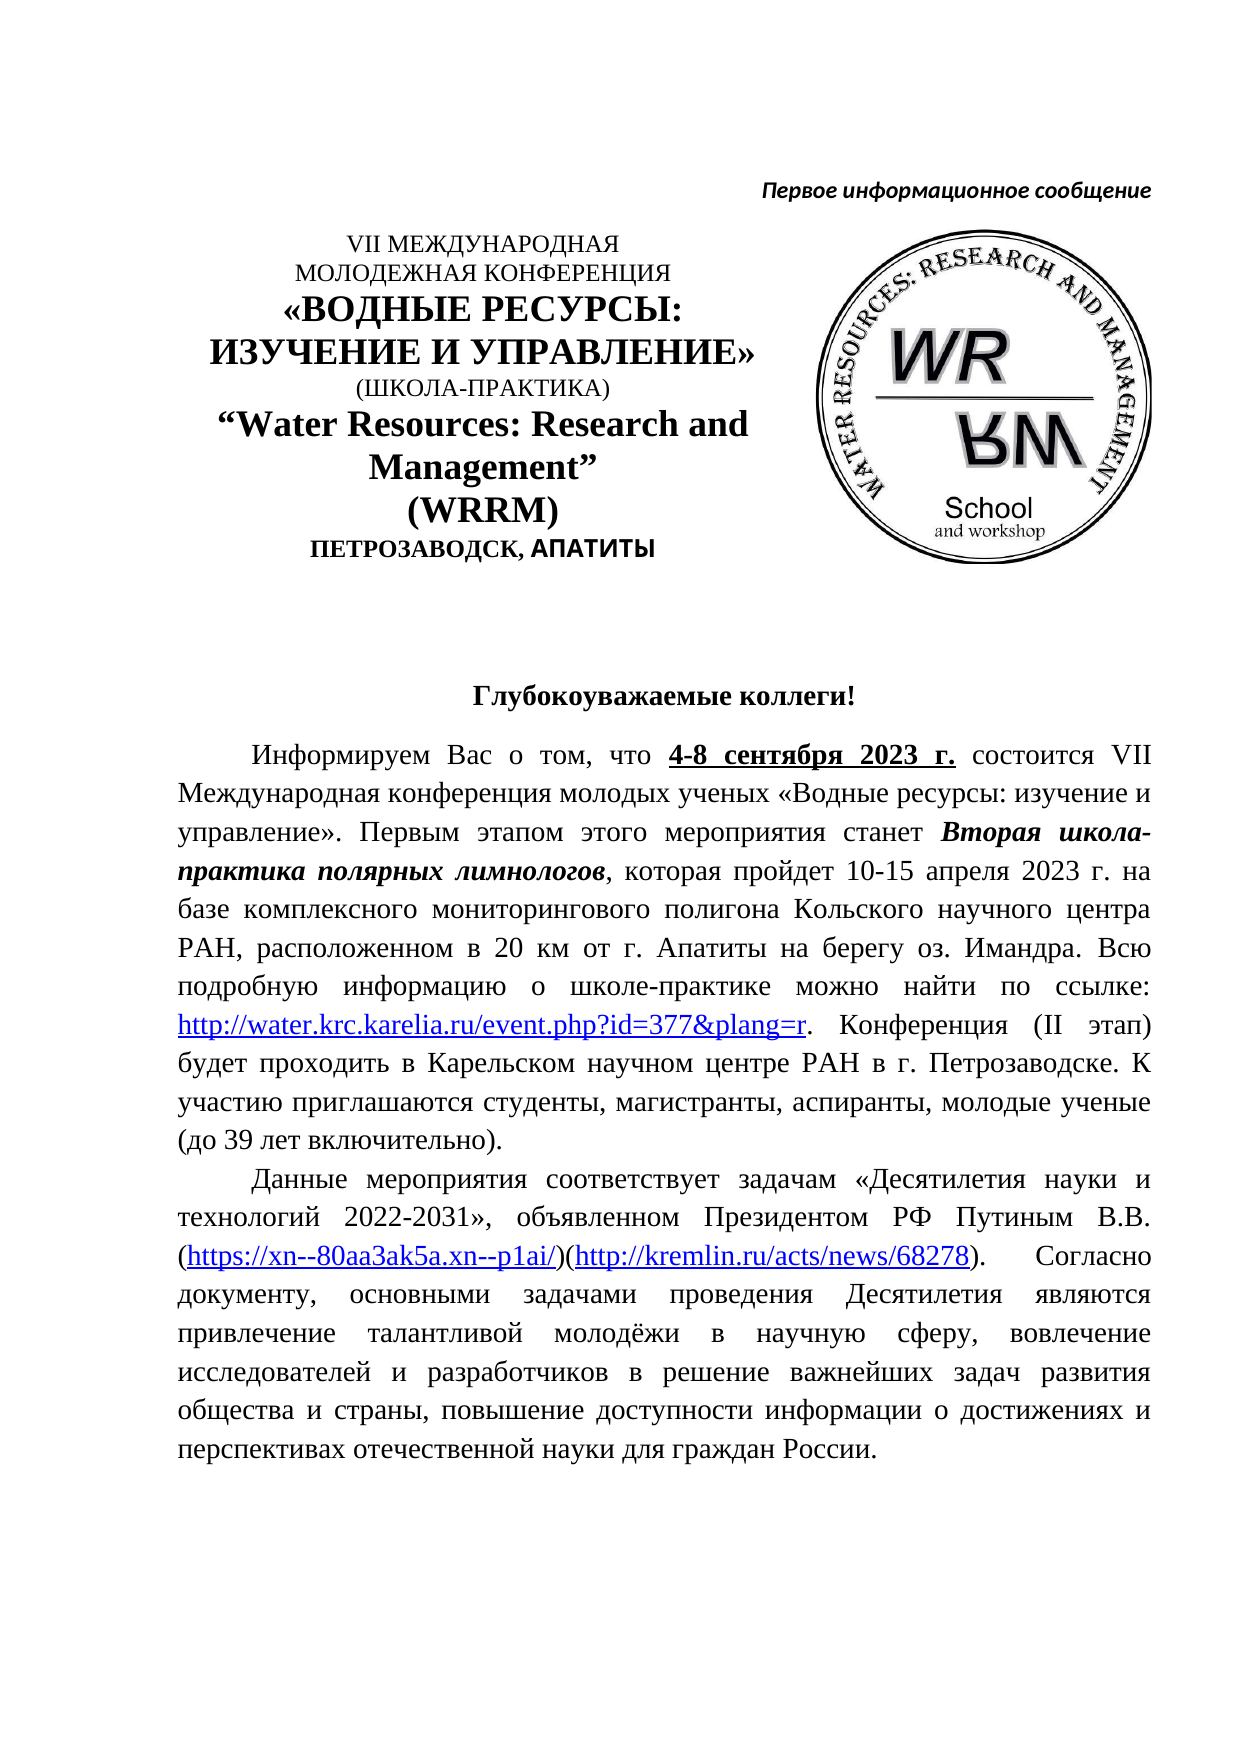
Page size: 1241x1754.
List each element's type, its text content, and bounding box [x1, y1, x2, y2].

text Информируем Вас о том, что 4-8 сентября 2023 г. состоится VII Международная конференция молодых ученых «Водные ресурсы: изучение и управление». Первым этапом этого мероприятия станет Вторая школа-практика полярных лимнологов, которая пройдет 10-15 апреля 2023 г. на базе комплексного мониторингового полигона Кольского научного центра РАН, расположенном в 20 км от г. Апатиты на берегу оз. Имандра. Всю подробную информацию о школе-практике можно найти по ссылке: http://water.krc.karelia.ru/event.php?id=377&plang=r. Конференция (II этап) будет проходить в Карельском научном центре РАН в г. Петрозаводске. К участию приглашаются студенты, магистранты, аспиранты, молодые ученые (до 39 лет включительно). [177, 737, 1152, 1156]
text Глубокоуважаемые коллеги! [177, 678, 1152, 711]
text Первое информационное сообщение [177, 175, 1152, 204]
table_header [800, 229, 1163, 594]
text Данные мероприятия соответствует задачам «Десятилетия науки и технологий 2022-2031», объявленном Президентом РФ Путиным В.В. (https://xn--80aa3ak5a.xn--p1ai/)(http://kremlin.ru/acts/news/68278). Согласно документу, основными задачами проведения Десятилетия являются привлечение талантливой молодёжи в научную сферу, вовлечение исследователей и разработчиков в решение важнейших задач развития общества и страны, повышение доступности информации о достижениях и перспективах отечественной науки для граждан России. [177, 1161, 1152, 1464]
table_header VII МЕЖДУНАРОДНАЯ Молодежная КОНФЕРЕНЦИЯ «ВОДНЫЕ РЕСУРСЫ: ИЗУЧЕНИЕ И УПРАВЛЕНИЕ» (ШКОЛА-ПРАКТИКА) “Water Resources: Research and Management” (WRRM) ПЕТРОЗАВОДСК, Апатиты [166, 229, 800, 594]
